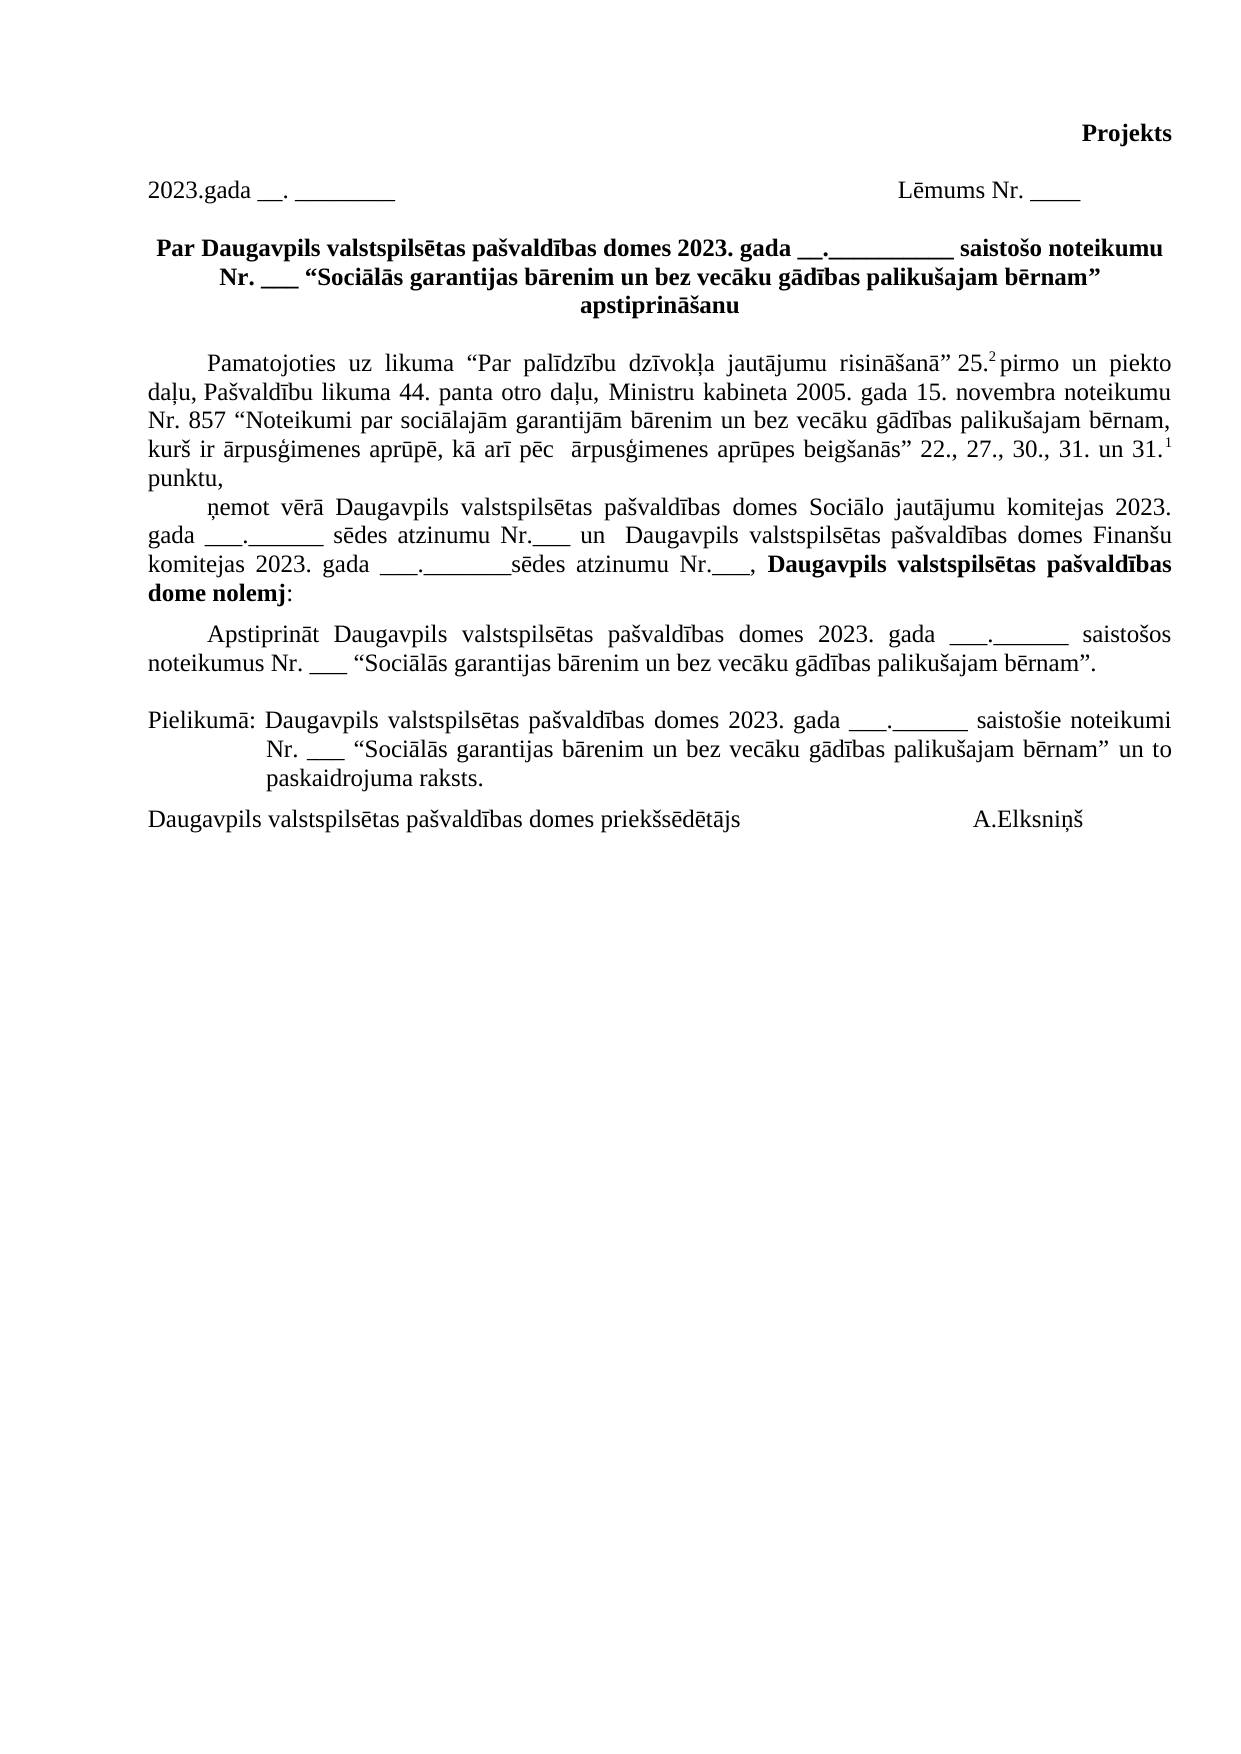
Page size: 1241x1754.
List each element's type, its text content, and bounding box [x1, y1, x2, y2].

text 2023.gada __. ________ Lēmums Nr. ____ [148, 176, 1172, 204]
text Pielikumā: Daugavpils valstspilsētas pašvaldības domes 2023. gada ___.______ saistošie noteikumi Nr. ___ “Sociālās garantijas bārenim un bez vecāku gādības palikušajam bērnam” un to paskaidrojuma raksts. [148, 706, 1172, 792]
text Pamatojoties uz likuma “Par palīdzību dzīvokļa jautājumu risināšanā” 25.2 pirmo un piekto daļu, Pašvaldību likuma 44. panta otro daļu, Ministru kabineta 2005. gada 15. novembra noteikumu Nr. 857 “Noteikumi par sociālajām garantijām bārenim un bez vecāku gādības palikušajam bērnam, kurš ir ārpusģimenes aprūpē, kā arī pēc ārpusģimenes aprūpes beigšanās” 22., 27., 30., 31. un 31.1 punktu, [148, 348, 1172, 492]
text Par Daugavpils valstspilsētas pašvaldības domes 2023. gada __.__________ saistošo noteikumu Nr. ___ “Sociālās garantijas bārenim un bez vecāku gādības palikušajam bērnam” apstiprināšanu [148, 233, 1172, 319]
text Daugavpils valstspilsētas pašvaldības domes priekšsēdētājs A.Elksniņš [148, 804, 1172, 833]
text Apstiprināt Daugavpils valstspilsētas pašvaldības domes 2023. gada ___.______ saistošos noteikumus Nr. ___ “Sociālās garantijas bārenim un bez vecāku gādības palikušajam bērnam”. [148, 619, 1172, 677]
text Projekts [148, 118, 1172, 147]
text ņemot vērā Daugavpils valstspilsētas pašvaldības domes Sociālo jautājumu komitejas 2023. gada ___.______ sēdes atzinumu Nr.___ un Daugavpils valstspilsētas pašvaldības domes Finanšu komitejas 2023. gada ___._______sēdes atzinumu Nr.___, Daugavpils valstspilsētas pašvaldības dome nolemj: [148, 492, 1172, 607]
